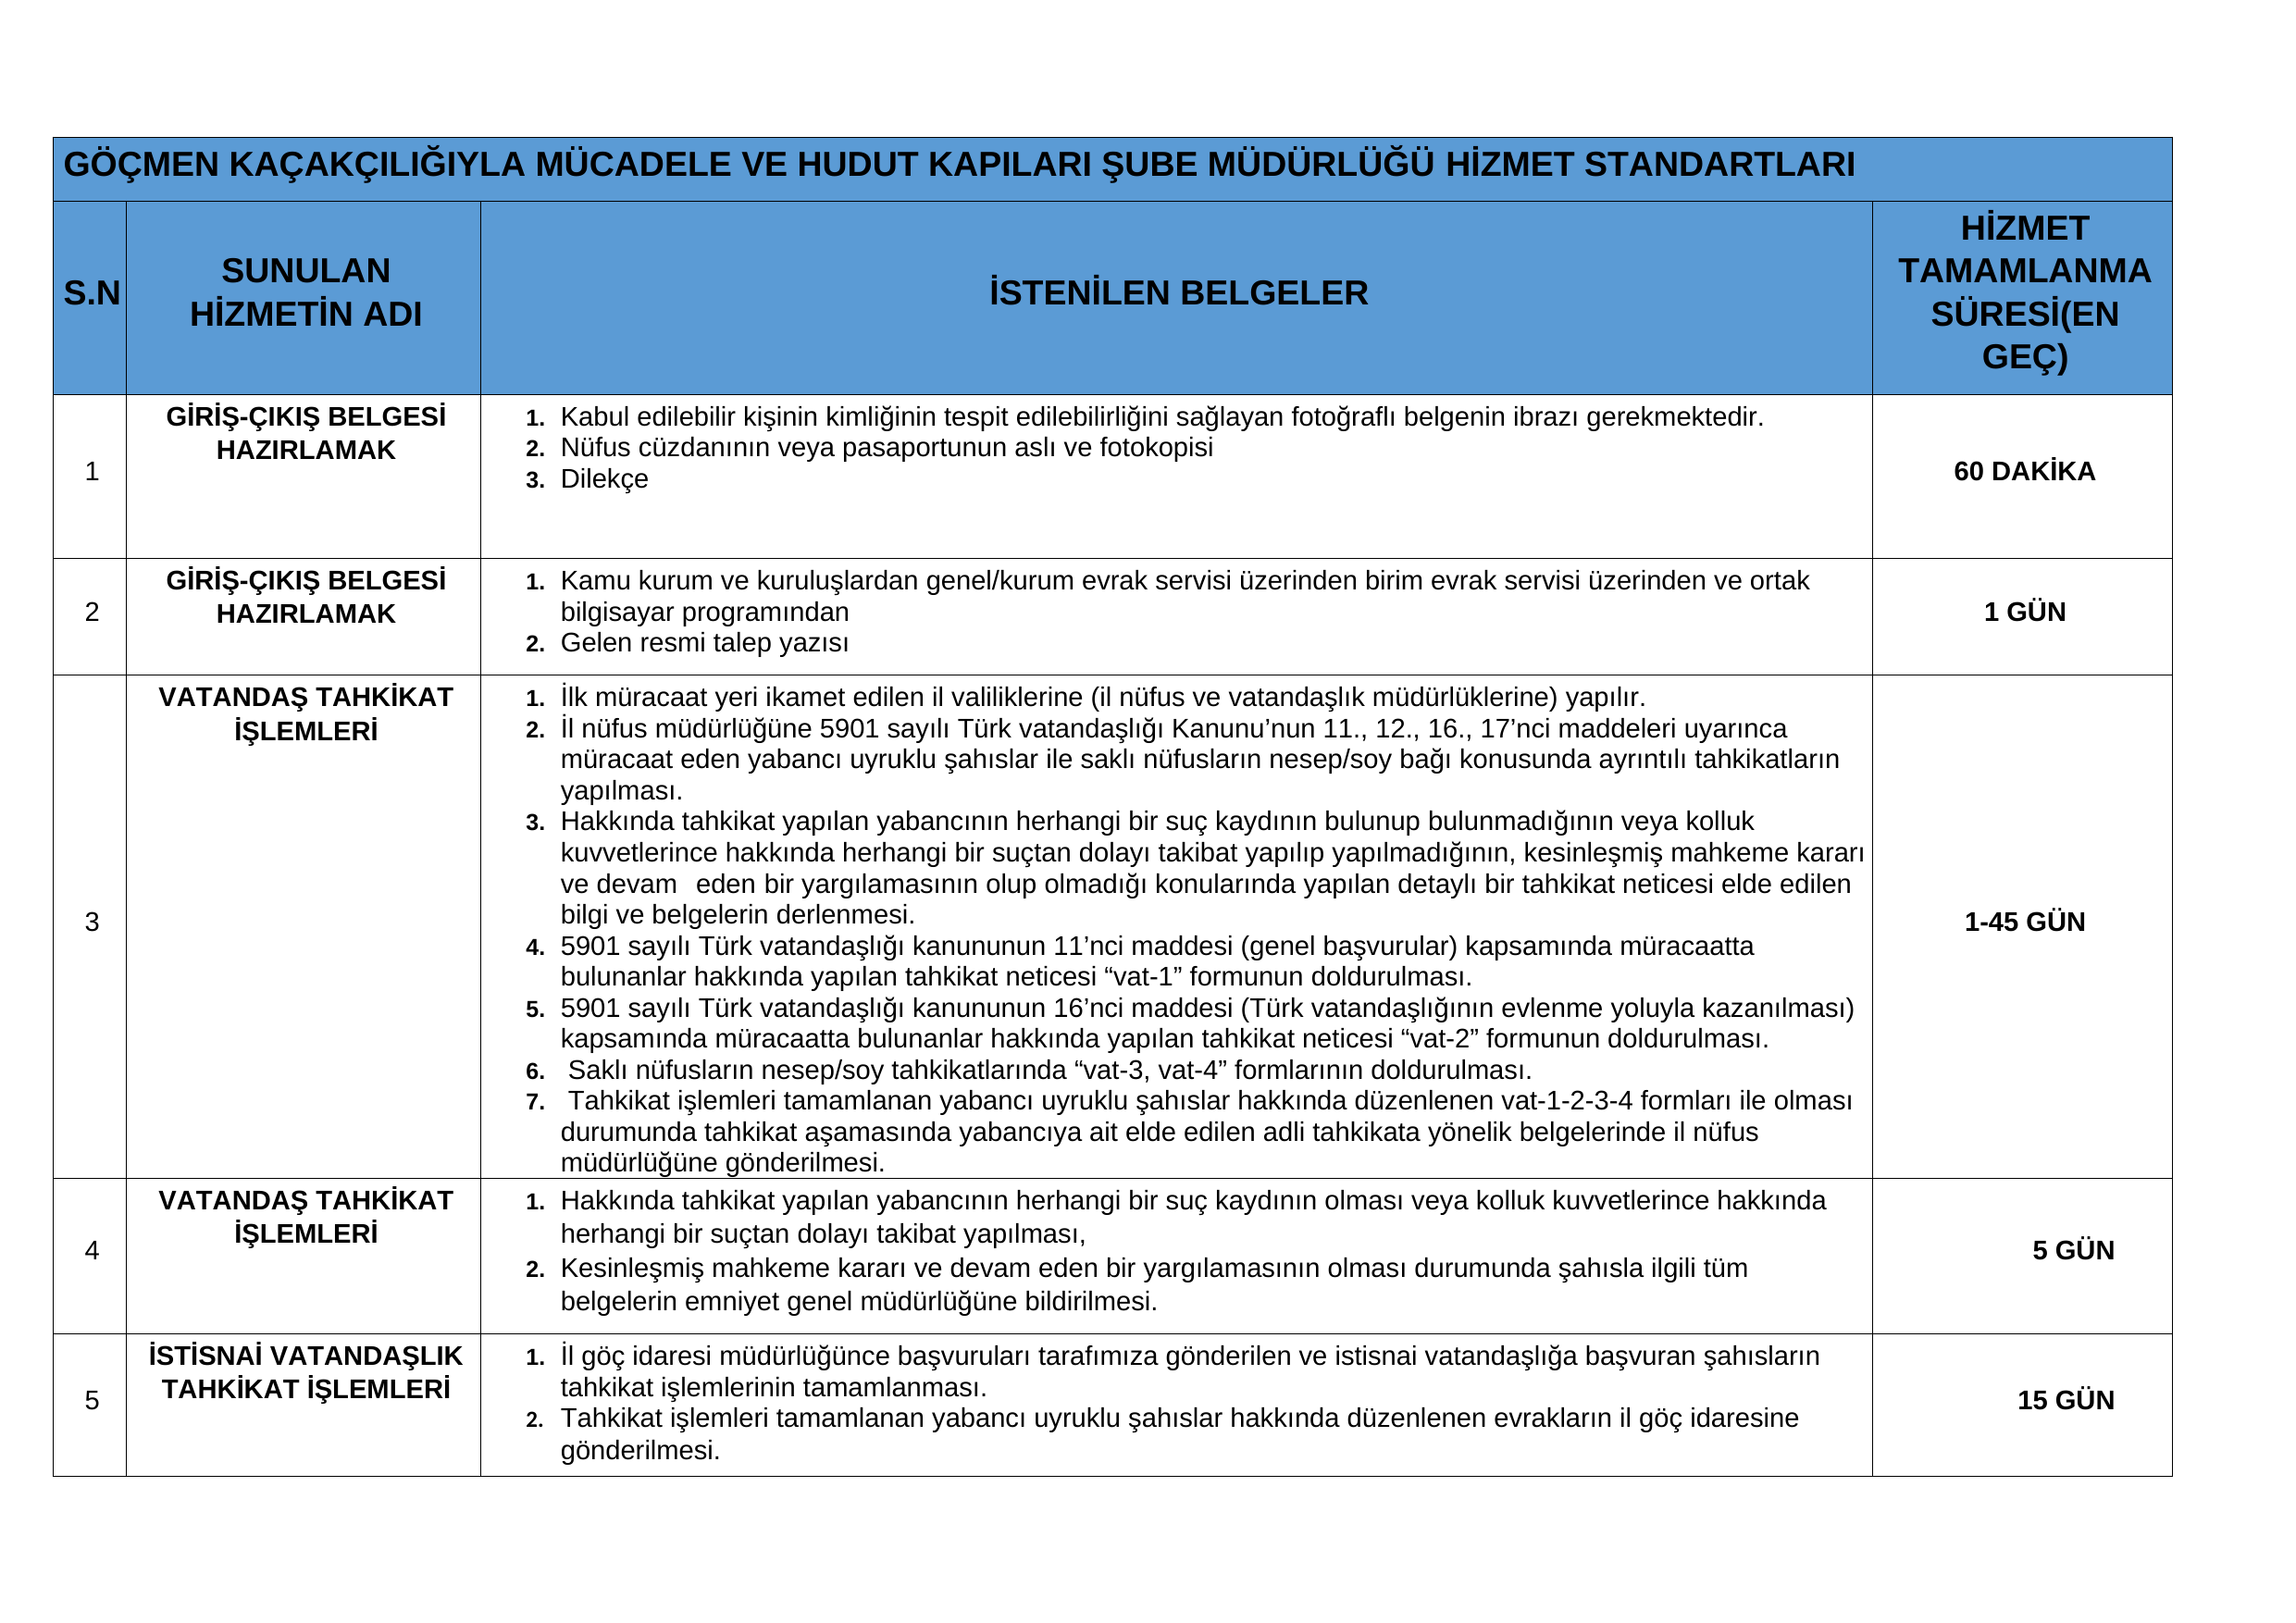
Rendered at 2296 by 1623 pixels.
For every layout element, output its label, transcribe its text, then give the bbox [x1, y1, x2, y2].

table_cell 1 GÜN [1873, 559, 2172, 675]
table_header GÖÇMEN KAÇAKÇILIĞIYLA MÜCADELE VE HUDUT KAPILARI ŞUBE MÜDÜRLÜĞÜ HİZMET STANDARTLARI [54, 138, 2172, 201]
table_cell 3 [54, 675, 126, 1178]
table_cell 2 [54, 559, 126, 675]
table_cell VATANDAŞ TAHKİKAT İŞLEMLERİ [127, 1179, 480, 1333]
table_cell İl göç idaresi müdürlüğünce başvuruları tarafımıza gönderilen ve istisnai vatandaşlığa başvuran şahısların tahkikat işlemlerinin tamamlanması. Tahkikat işlemleri tamamlanan yabancı uyruklu şahıslar hakkında düzenlenen evrakların il göç idaresine gönderilmesi. [481, 1334, 1872, 1476]
table_cell 1-45 GÜN [1873, 675, 2172, 1178]
table_cell Kabul edilebilir kişinin kimliğinin tespit edilebilirliğini sağlayan fotoğraflı belgenin ibrazı gerekmektedir. Nüfus cüzdanının veya pasaportunun aslı ve fotokopisi Dilekçe [481, 395, 1872, 558]
table_cell 5 GÜN [1873, 1179, 2172, 1333]
table_cell İSTENİLEN BELGELER [481, 202, 1872, 394]
table_cell SUNULAN HİZMETİN ADI [127, 202, 480, 394]
table_cell Kamu kurum ve kuruluşlardan genel/kurum evrak servisi üzerinden birim evrak servisi üzerinden ve ortak bilgisayar programından Gelen resmi talep yazısı [481, 559, 1872, 675]
table_cell İSTİSNAİ VATANDAŞLIK TAHKİKAT İŞLEMLERİ [127, 1334, 480, 1476]
table_cell VATANDAŞ TAHKİKAT İŞLEMLERİ [127, 675, 480, 1178]
table_cell GİRİŞ-ÇIKIŞ BELGESİ HAZIRLAMAK [127, 559, 480, 675]
table_cell 60 DAKİKA [1873, 395, 2172, 558]
table_cell HİZMET TAMAMLANMA SÜRESİ(EN GEÇ) [1873, 202, 2172, 394]
table_cell S.N [54, 202, 126, 394]
table_cell 4 [54, 1179, 126, 1333]
table_cell Hakkında tahkikat yapılan yabancının herhangi bir suç kaydının olması veya kolluk kuvvetlerince hakkında herhangi bir suçtan dolayı takibat yapılması, Kesinleşmiş mahkeme kararı ve devam eden bir yargılamasının olması durumunda şahısla ilgili tüm belgelerin emniyet genel müdürlüğüne bildirilmesi. [481, 1179, 1872, 1333]
table_cell 5 [54, 1334, 126, 1476]
table_cell İlk müracaat yeri ikamet edilen il valiliklerine (il nüfus ve vatandaşlık müdürlüklerine) yapılır. İl nüfus müdürlüğüne 5901 sayılı Türk vatandaşlığı Kanunu’nun 11., 12., 16., 17’nci maddeleri uyarınca müracaat eden yabancı uyruklu şahıslar ile saklı nüfusların nesep/soy bağı konusunda ayrıntılı tahkikatların yapılması. Hakkında tahkikat yapılan yabancının herhangi bir suç kaydının bulunup bulunmadığının veya kolluk kuvvetlerince hakkında herhangi bir suçtan dolayı takibat yapılıp yapılmadığının, kesinleşmiş mahkeme kararı ve devam eden bir yargılamasının olup olmadığı konularında yapılan detaylı bir tahkikat neticesi elde edilen bilgi ve belgelerin derlenmesi. 5901 sayılı Türk vatandaşlığı kanununun 11’nci maddesi (genel başvurular) kapsamında müracaatta bulunanlar hakkında yapılan tahkikat neticesi “vat-1” formunun doldurulması. 5901 sayılı Türk vatandaşlığı kanununun 16’nci maddesi (Türk vatandaşlığının evlenme yoluyla kazanılması) kapsamında müracaatta bulunanlar hakkında yapılan tahkikat neticesi “vat-2” formunun doldurulması. Saklı nüfusların nesep/soy tahkikatlarında “vat-3, vat-4” formlarının doldurulması. Tahkikat işlemleri tamamlanan yabancı uyruklu şahıslar hakkında düzenlenen vat-1-2-3-4 formları ile olması durumunda tahkikat aşamasında yabancıya ait elde edilen adli tahkikata yönelik belgelerinde il nüfus müdürlüğüne gönderilmesi. [481, 675, 1872, 1178]
table_cell 1 [54, 395, 126, 558]
table_cell GİRİŞ-ÇIKIŞ BELGESİ HAZIRLAMAK [127, 395, 480, 558]
table_cell 15 GÜN [1873, 1334, 2172, 1476]
